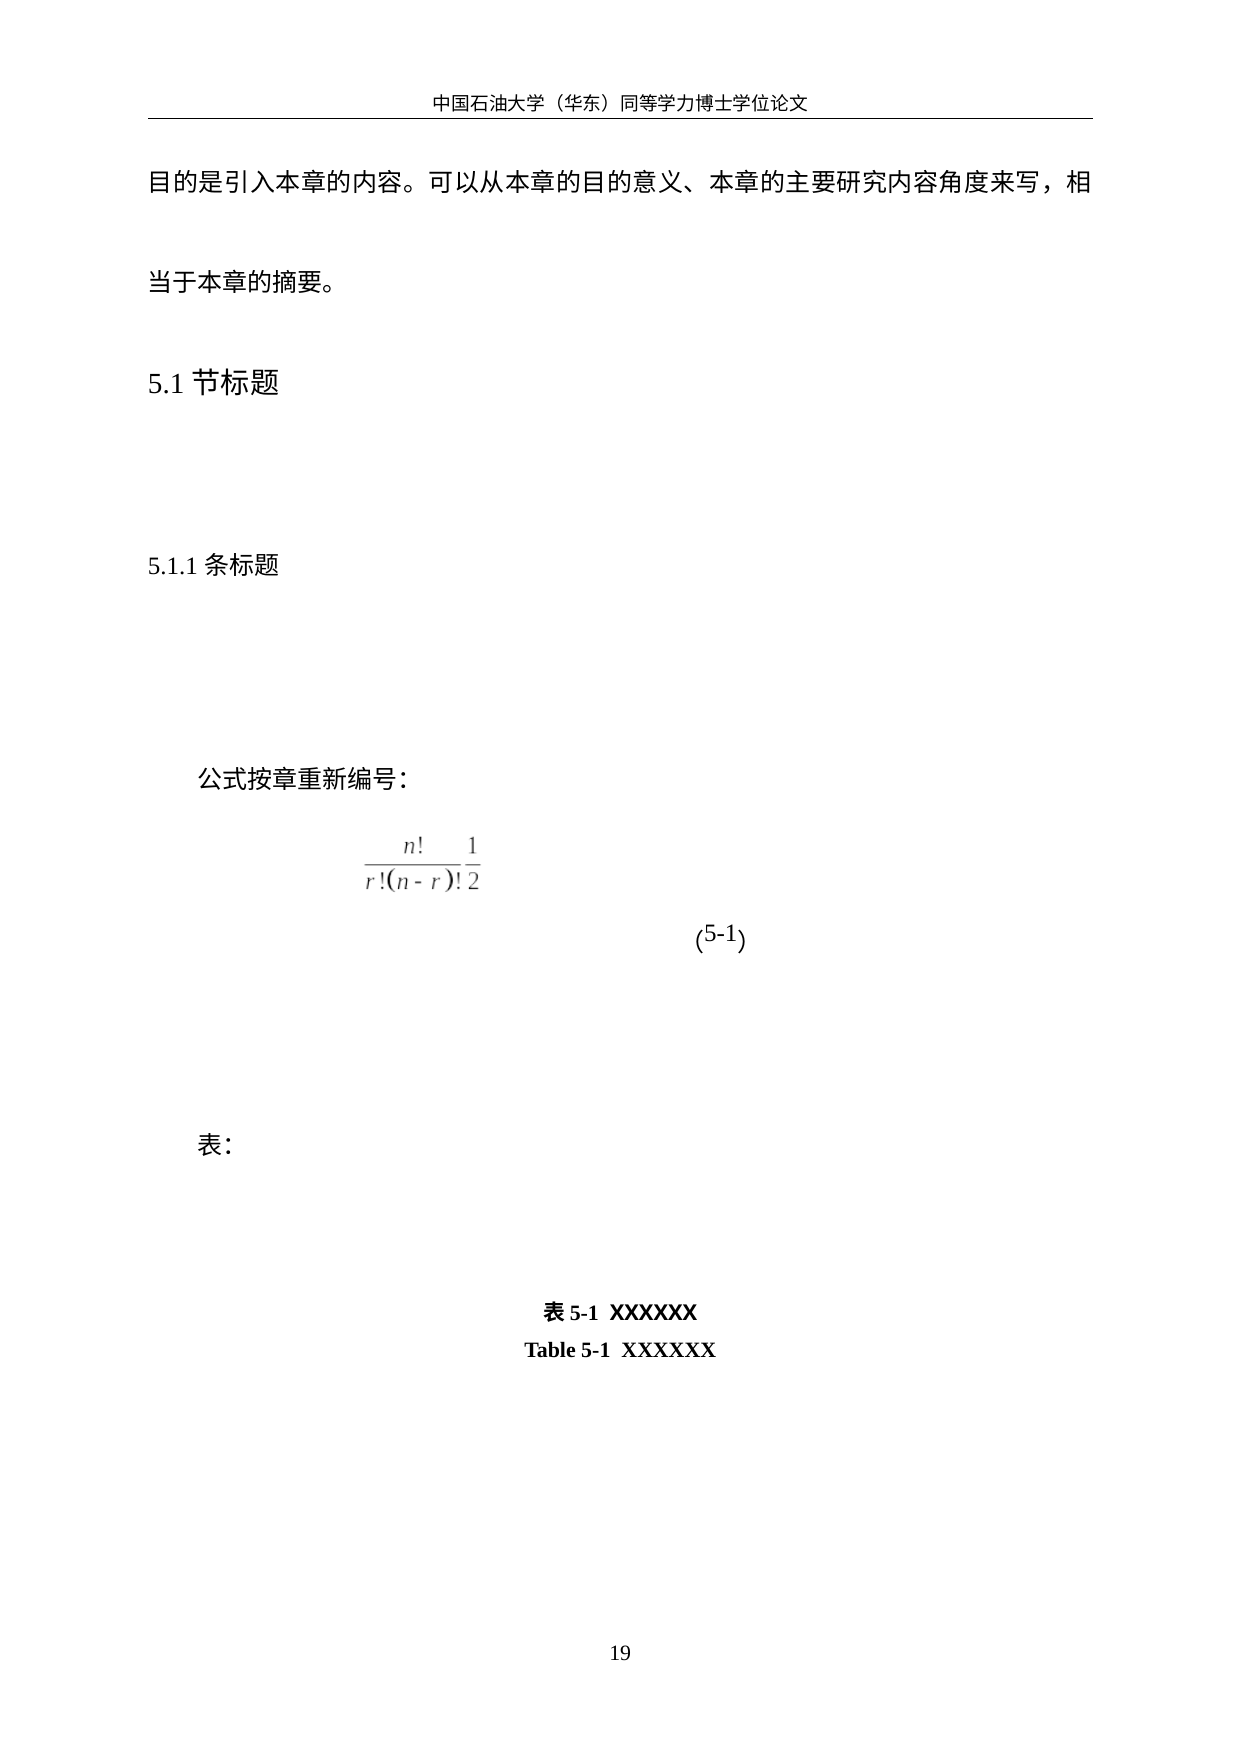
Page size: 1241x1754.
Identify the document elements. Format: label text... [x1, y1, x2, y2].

text 表5-1 XXXXXX [148, 1294, 1093, 1328]
subtitle 5.1 节标题 [148, 348, 1093, 414]
text 公式按章重新编号： [148, 744, 1093, 810]
subtitle 5.1.1 条标题 [148, 531, 1093, 597]
text Table 5-1 XXXXXX [148, 1333, 1093, 1366]
text （5-1） [148, 828, 1093, 1011]
text 表： [148, 1110, 1093, 1177]
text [148, 148, 1093, 313]
